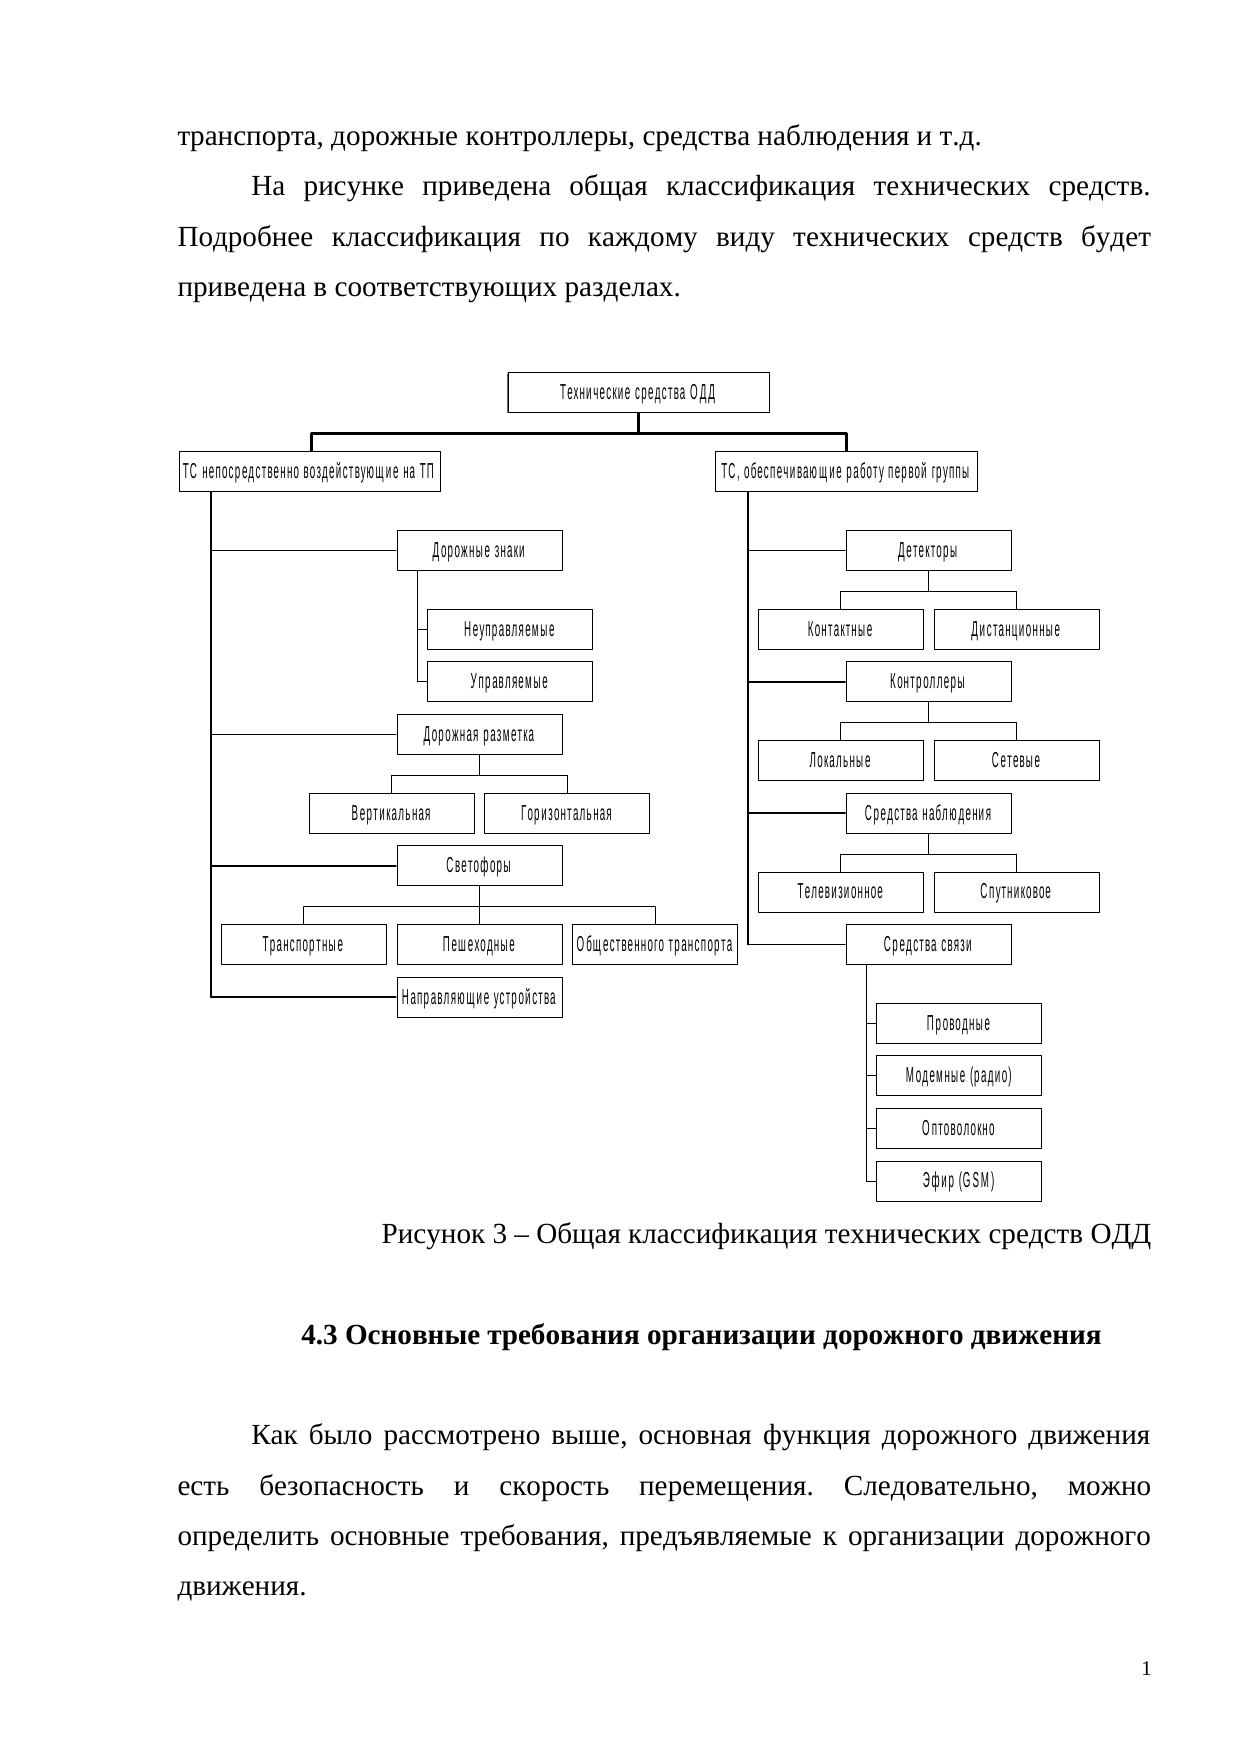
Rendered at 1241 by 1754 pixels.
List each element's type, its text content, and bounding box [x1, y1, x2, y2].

text На рисунке приведена общая классификация технических средств. Подробнее классификация по каждому виду технических средств будет приведена в соответствующих разделах. [177, 168, 1152, 303]
text Рисунок 3 – Общая классификация технических средств ОДД [177, 1216, 1152, 1250]
text 4.3 Основные требования организации дорожного движения [177, 1317, 1152, 1350]
text Как было рассмотрено выше, основная функция дорожного движения есть безопасность и скорость перемещения. Следовательно, можно определить основные требования, предъявляемые к организации дорожного движения. [177, 1417, 1152, 1602]
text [177, 118, 1152, 152]
